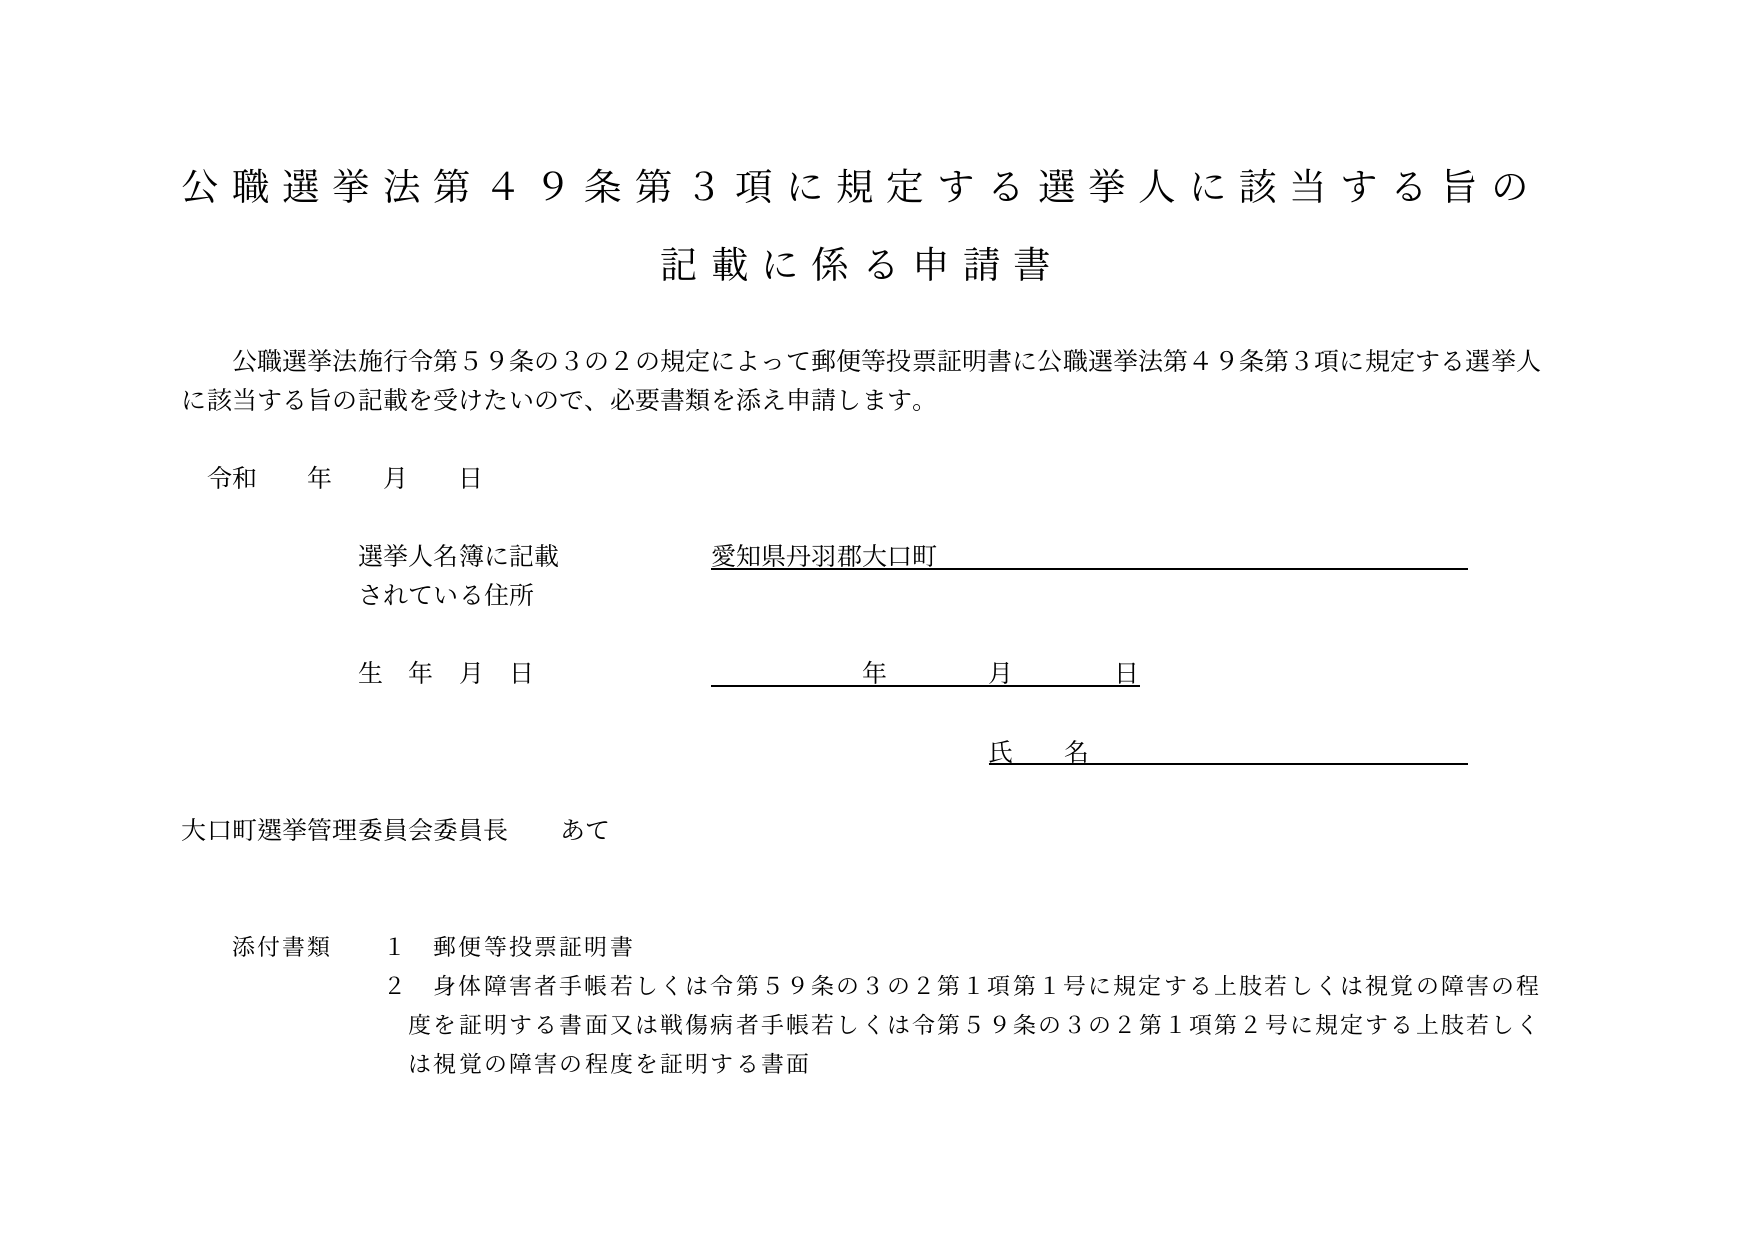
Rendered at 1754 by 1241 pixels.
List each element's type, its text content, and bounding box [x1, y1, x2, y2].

text されている住所 [182, 574, 1543, 613]
text 氏 名 [182, 731, 1543, 770]
text 令和 年 月 日 [182, 457, 1543, 496]
text 公職選挙法施行令第５９条の３の２の規定によって郵便等投票証明書に公職選挙法第４９条第３項に規定する選挙人に該当する旨の記載を受けたいので、必要書類を添え申請します。 [182, 340, 1543, 418]
text 公職選挙法第４９条第３項に規定する選挙人に該当する旨の記載に係る申請書 [182, 145, 1543, 301]
text 添付書類 １ 郵便等投票証明書 [207, 926, 1543, 965]
text 生 年 月 日 年 月 日 [182, 653, 1543, 692]
text 選挙人名簿に記載 愛知県丹羽郡大口町 [182, 535, 1543, 574]
text 大口町選挙管理委員会委員長 あて [182, 809, 1543, 848]
text ２ 身体障害者手帳若しくは令第５９条の３の２第１項第１号に規定する上肢若しくは視覚の障害の程度を証明する書面又は戦傷病者手帳若しくは令第５９条の３の２第１項第２号に規定する上肢若しくは視覚の障害の程度を証明する書面 [207, 965, 1543, 1082]
